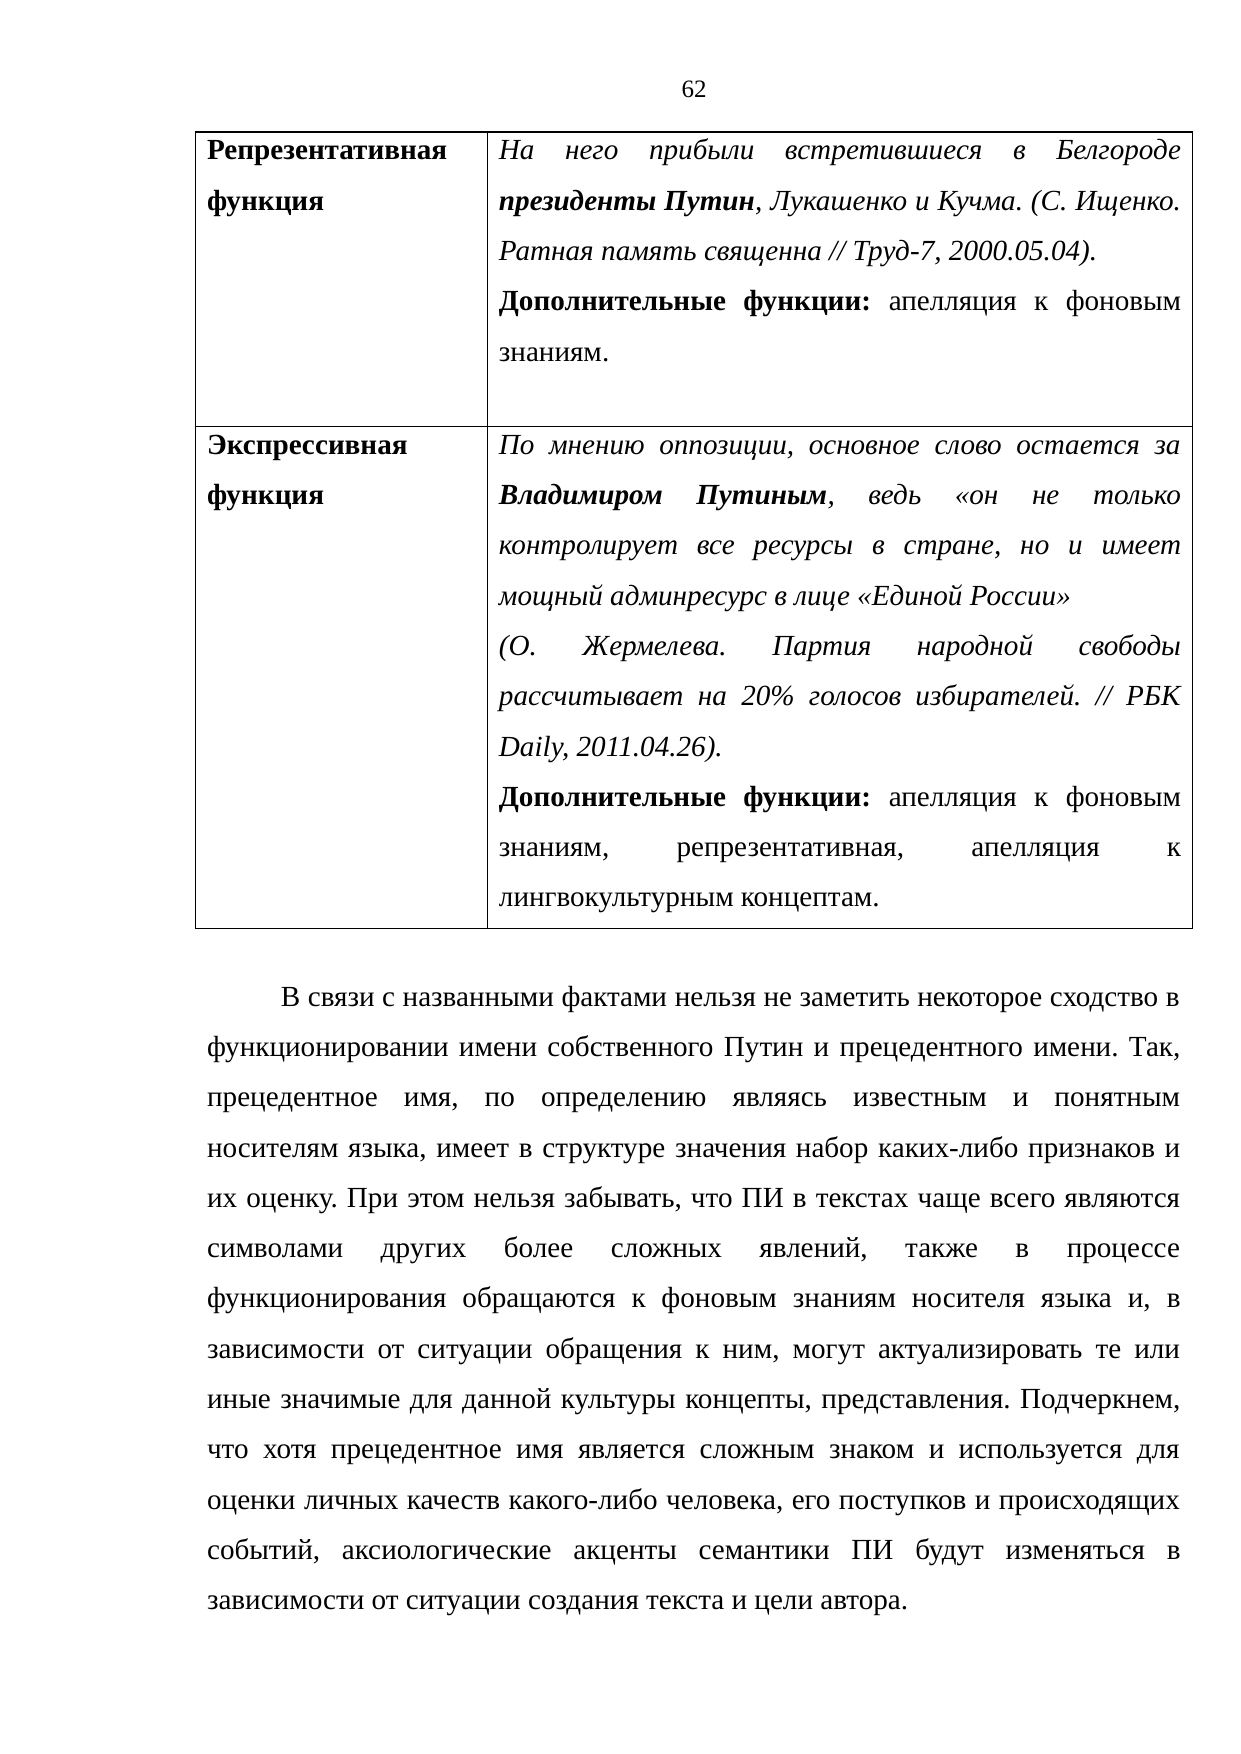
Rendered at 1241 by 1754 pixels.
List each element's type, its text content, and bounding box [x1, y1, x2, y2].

table_cell На него прибыли встретившиеся в Белгороде президенты Путин, Лукашенко и Кучма. (С. Ищенко. Ратная память священна // Труд-7, 2000.05.04). Дополнительные функции: апелляция к фоновым знаниям. [488, 133, 1192, 426]
text В связи с названными фактами нельзя не заметить некоторое сходство в функционировании имени собственного Путин и прецедентного имени. Так, прецедентное имя, по определению являясь известным и понятным носителям языка, имеет в структуре значения набор каких-либо признаков и их оценку. При этом нельзя забывать, что ПИ в текстах чаще всего являются символами других более сложных явлений, также в процессе функционирования обращаются к фоновым знаниям носителя языка и, в зависимости от ситуации обращения к ним, могут актуализировать те или иные значимые для данной культуры концепты, представления. Подчеркнем, что хотя прецедентное имя является сложным знаком и используется для оценки личных качеств какого-либо человека, его поступков и происходящих событий, аксиологические акценты семантики ПИ будут изменяться в зависимости от ситуации создания текста и цели автора. [207, 979, 1181, 1616]
table_cell Экспрессивная функция [196, 427, 487, 927]
table_cell Репрезентативная функция [196, 133, 487, 426]
table_cell По мнению оппозиции, основное слово остается за Владимиром Путиным, ведь «он не только контролирует все ресурсы в стране, но и имеет мощный админресурс в лице «Единой России» (О. Жермелева. Партия народной свободы рассчитывает на 20% голосов избирателей. // РБК Daily, 2011.04.26). Дополнительные функции: апелляция к фоновым знаниям, репрезентативная, апелляция к лингвокультурным концептам. [488, 427, 1192, 927]
